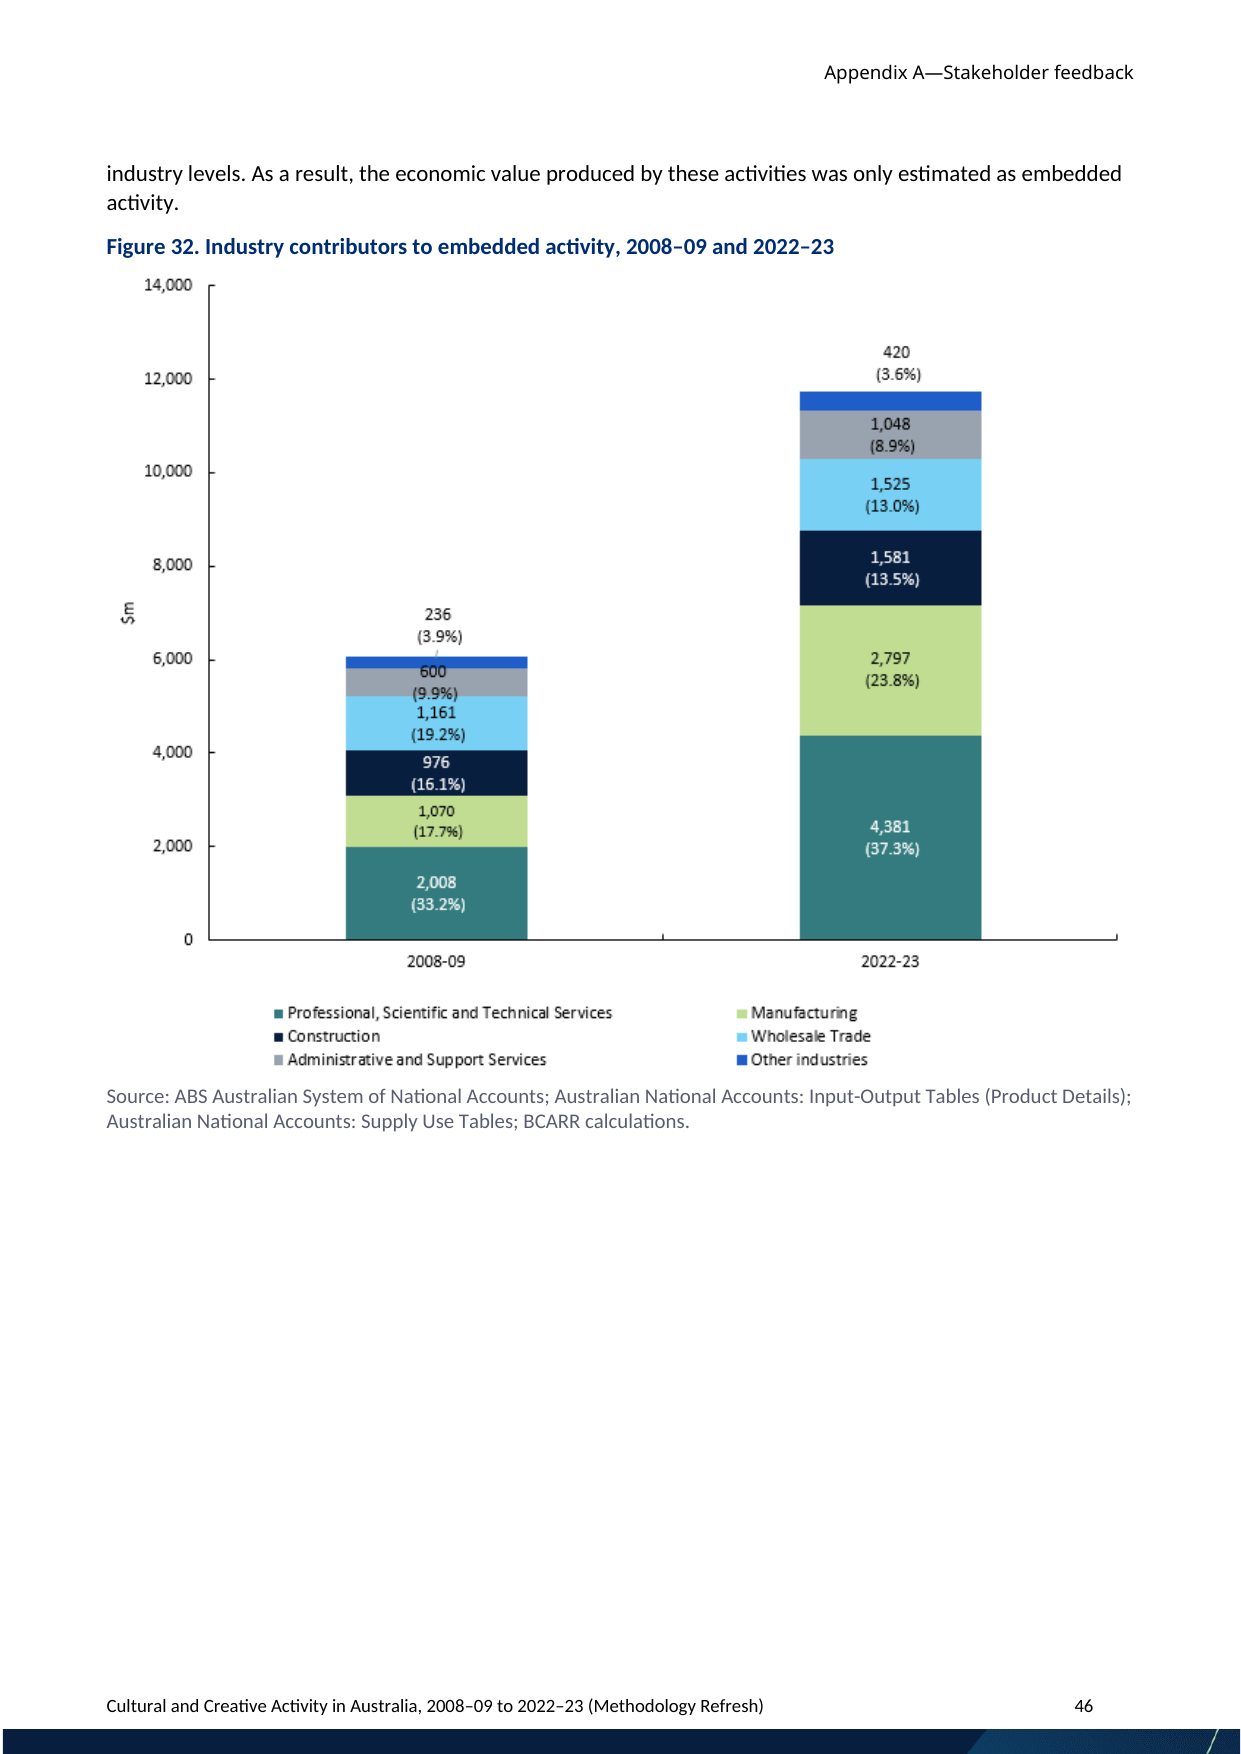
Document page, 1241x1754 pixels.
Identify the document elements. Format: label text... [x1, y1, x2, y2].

text Source: ABS Australian System of National Accounts; Australian National Accounts: Input-Output Tables (Product Details); Australian National Accounts: Supply Use Tables; BCARR calculations. [106, 1083, 1134, 1134]
picture [106, 260, 1134, 1083]
subtitle Figure 32. Industry contributors to embedded activity, 2008–09 and 2022–23 [106, 232, 1134, 260]
picture [2, 1729, 1241, 1754]
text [106, 159, 1134, 216]
